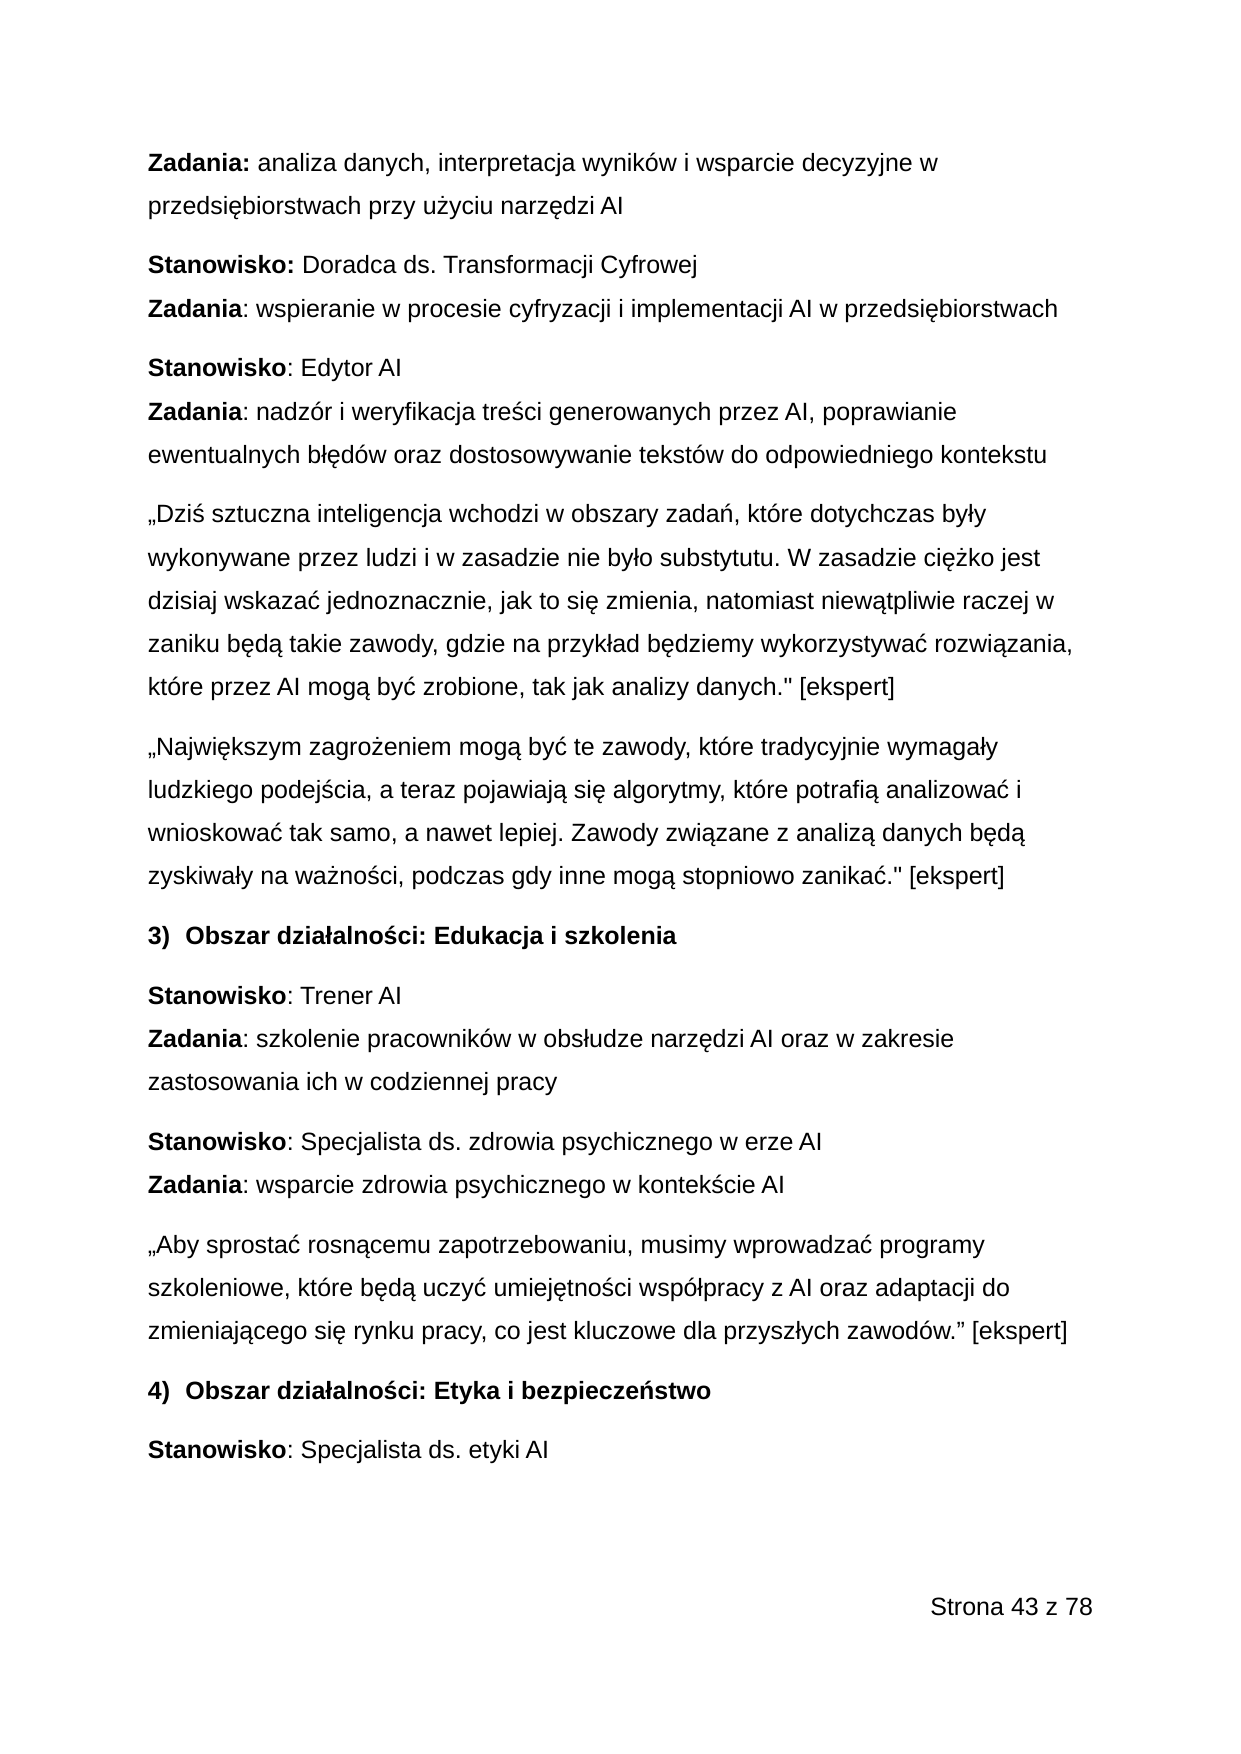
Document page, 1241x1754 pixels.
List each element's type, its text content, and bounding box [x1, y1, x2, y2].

text Stanowisko: Trener AI Zadania: szkolenie pracowników w obsłudze narzędzi AI oraz w zakresie zastosowania ich w codziennej pracy [148, 981, 1093, 1096]
text Stanowisko: Specjalista ds. etyki AI [148, 1436, 1093, 1464]
text Zadania: analiza danych, interpretacja wyników i wsparcie decyzyjne w przedsiębiorstwach przy użyciu narzędzi AI [148, 148, 1093, 219]
text „Dziś sztuczna inteligencja wchodzi w obszary zadań, które dotychczas były wykonywane przez ludzi i w zasadzie nie było substytutu. W zasadzie ciężko jest dzisiaj wskazać jednoznacznie, jak to się zmienia, natomiast niewątpliwie raczej w zaniku będą takie zawody, gdzie na przykład będziemy wykorzystywać rozwiązania, które przez AI mogą być zrobione, tak jak analizy danych." [ekspert] [148, 499, 1093, 701]
list Obszar działalności: Edukacja i szkolenia [148, 921, 1093, 950]
text Stanowisko: Specjalista ds. zdrowia psychicznego w erze AI Zadania: wsparcie zdrowia psychicznego w kontekście AI [148, 1127, 1093, 1199]
text „Aby sprostać rosnącemu zapotrzebowaniu, musimy wprowadzać programy szkoleniowe, które będą uczyć umiejętności współpracy z AI oraz adaptacji do zmieniającego się rynku pracy, co jest kluczowe dla przyszłych zawodów.” [ekspert] [148, 1230, 1093, 1345]
text „Największym zagrożeniem mogą być te zawody, które tradycyjnie wymagały ludzkiego podejścia, a teraz pojawiają się algorytmy, które potrafią analizować i wnioskować tak samo, a nawet lepiej. Zawody związane z analizą danych będą zyskiwały na ważności, podczas gdy inne mogą stopniowo zanikać." [ekspert] [148, 732, 1093, 890]
text Stanowisko: Doradca ds. Transformacji Cyfrowej Zadania: wspieranie w procesie cyfryzacji i implementacji AI w przedsiębiorstwach [148, 251, 1093, 322]
text Stanowisko: Edytor AI Zadania: nadzór i weryfikacja treści generowanych przez AI, poprawianie ewentualnych błędów oraz dostosowywanie tekstów do odpowiedniego kontekstu [148, 353, 1093, 468]
list Obszar działalności: Etyka i bezpieczeństwo [148, 1376, 1093, 1404]
